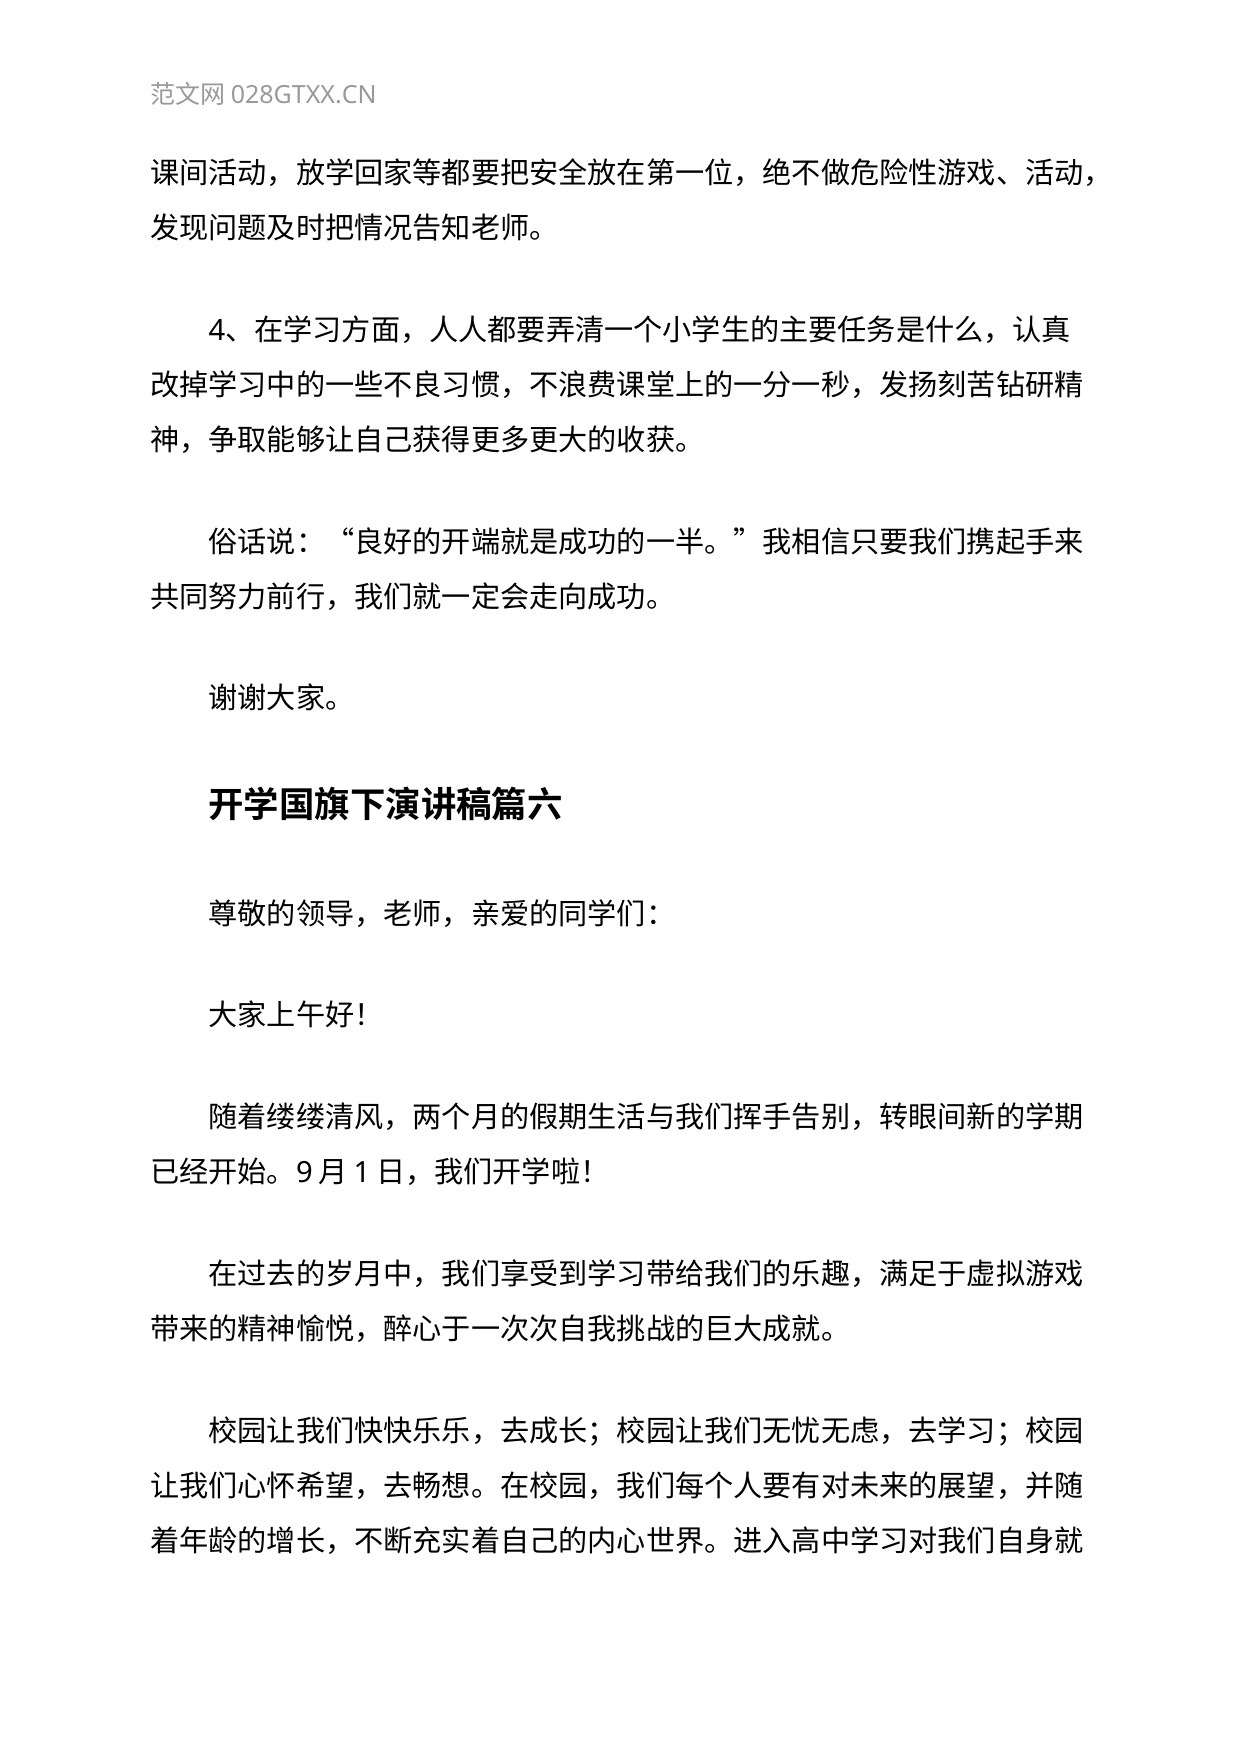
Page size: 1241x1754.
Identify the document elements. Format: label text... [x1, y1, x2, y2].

text 在过去的岁月中，我们享受到学习带给我们的乐趣，满足于虚拟游戏带来的精神愉悦，醉心于一次次自我挑战的巨大成就。 [150, 1251, 1090, 1348]
text 随着缕缕清风，两个月的假期生活与我们挥手告别，转眼间新的学期已经开始。9月1日，我们开学啦！ [150, 1094, 1090, 1191]
text 谢谢大家。 [150, 675, 1090, 717]
text 尊敬的领导，老师，亲爱的同学们： [150, 890, 1090, 932]
text 开学国旗下演讲稿篇六 [150, 777, 1090, 828]
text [150, 1407, 1090, 1559]
text 俗话说：“良好的开端就是成功的一半。”我相信只要我们携起手来共同努力前行，我们就一定会走向成功。 [150, 518, 1090, 616]
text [150, 150, 1090, 247]
text 4、在学习方面，人人都要弄清一个小学生的主要任务是什么，认真改掉学习中的一些不良习惯，不浪费课堂上的一分一秒，发扬刻苦钻研精神，争取能够让自己获得更多更大的收获。 [150, 307, 1090, 459]
text 大家上午好！ [150, 992, 1090, 1034]
